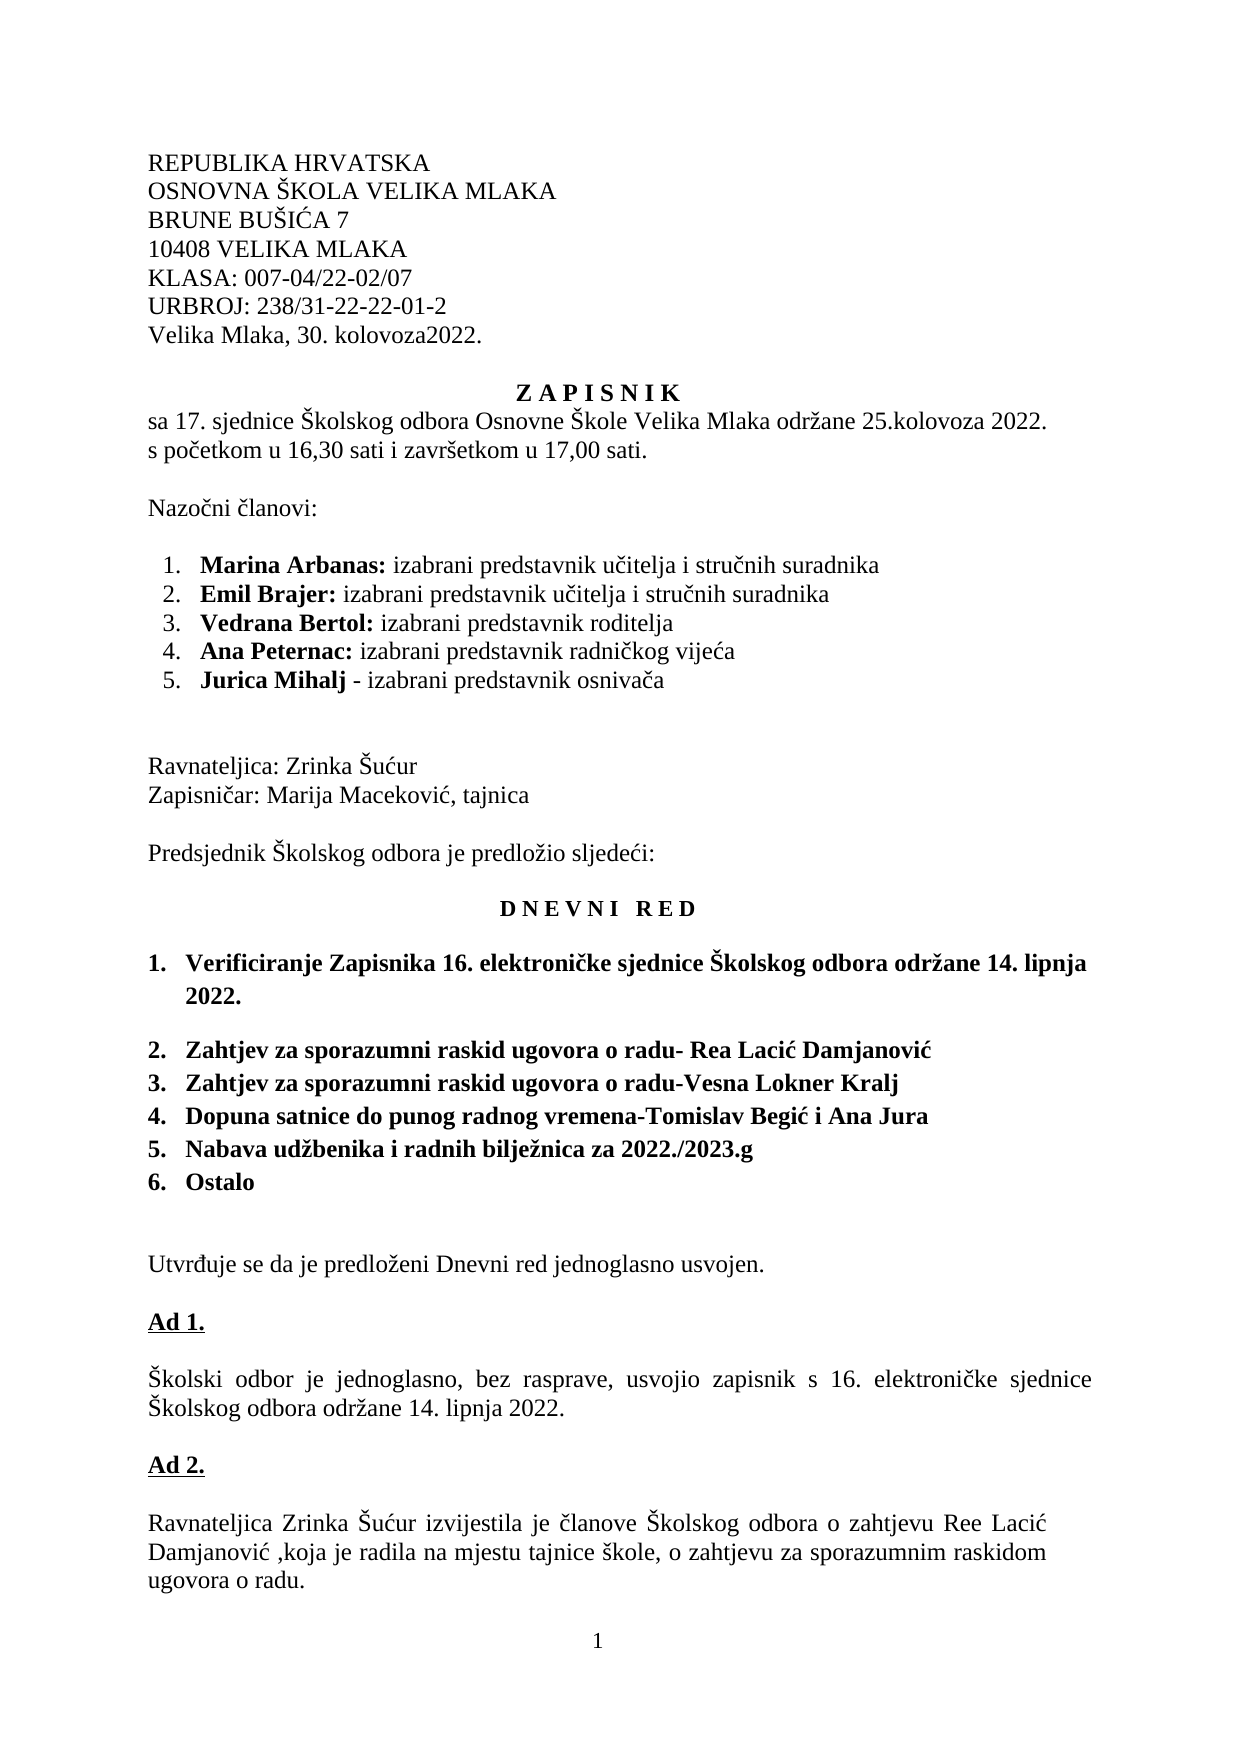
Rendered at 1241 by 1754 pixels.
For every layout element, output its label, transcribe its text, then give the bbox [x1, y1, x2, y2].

list Zahtjev za sporazumni raskid ugovora o radu-Vesna Lokner Kralj [148, 1068, 1093, 1096]
text Zapisničar: Marija Maceković, tajnica [148, 780, 1093, 809]
text URBROJ: 238/31-22-22-01-2 [148, 291, 1048, 320]
text REPUBLIKA HRVATSKA [148, 148, 1048, 176]
text Ad 1. [148, 1307, 1093, 1336]
list Marina Arbanas: izabrani predstavnik učitelja i stručnih suradnika [162, 550, 1048, 579]
text Ravnateljica Zrinka Šućur izvijestila je članove Školskog odbora o zahtjevu Ree Lacić Damjanović ,koja je radila na mjestu tajnice škole, o zahtjevu za sporazumnim raskidom ugovora o radu. [148, 1508, 1048, 1594]
list Nabava udžbenika i radnih bilježnica za 2022./2023.g [148, 1134, 1093, 1162]
text Nazočni članovi: [148, 493, 1048, 521]
text BRUNE BUŠIĆA 7 [148, 205, 1048, 234]
list Verificiranje Zapisnika 16. elektroničke sjednice Školskog odbora održane 14. lipnja 2022. [148, 948, 1093, 1009]
list Emil Brajer: izabrani predstavnik učitelja i stručnih suradnika [162, 579, 1048, 608]
text Velika Mlaka, 30. kolovoza2022. [148, 320, 1048, 349]
text 10408 VELIKA MLAKA [148, 234, 1048, 263]
text Ad 2. [148, 1451, 1048, 1479]
list Ana Peternac: izabrani predstavnik radničkog vijeća [162, 636, 1048, 665]
text Ravnateljica: Zrinka Šućur [148, 751, 1048, 780]
list Zahtjev za sporazumni raskid ugovora o radu- Rea Lacić Damjanović [148, 1035, 1093, 1063]
text Utvrđuje se da je predloženi Dnevni red jednoglasno usvojen. [148, 1249, 1093, 1278]
list Jurica Mihalj - izabrani predstavnik osnivača [162, 665, 1048, 694]
text Z A P I S N I K [148, 378, 1048, 406]
list Vedrana Bertol: izabrani predstavnik roditelja [162, 608, 1048, 636]
text sa 17. sjednice Školskog odbora Osnovne Škole Velika Mlaka održane 25.kolovoza 2022. s početkom u 16,30 sati i završetkom u 17,00 sati. [148, 406, 1048, 464]
text Predsjednik Školskog odbora je predložio sljedeći: [148, 838, 1093, 866]
list Dopuna satnice do punog radnog vremena-Tomislav Begić i Ana Jura [148, 1101, 1093, 1129]
text D N E V N I R E D [148, 895, 1048, 921]
text KLASA: 007-04/22-02/07 [148, 263, 1048, 291]
text OSNOVNA ŠKOLA VELIKA MLAKA [148, 176, 1048, 205]
text Školski odbor je jednoglasno, bez rasprave, usvojio zapisnik s 16. elektroničke sjednice Školskog odbora održane 14. lipnja 2022. [148, 1364, 1093, 1422]
list Ostalo [148, 1167, 1093, 1196]
